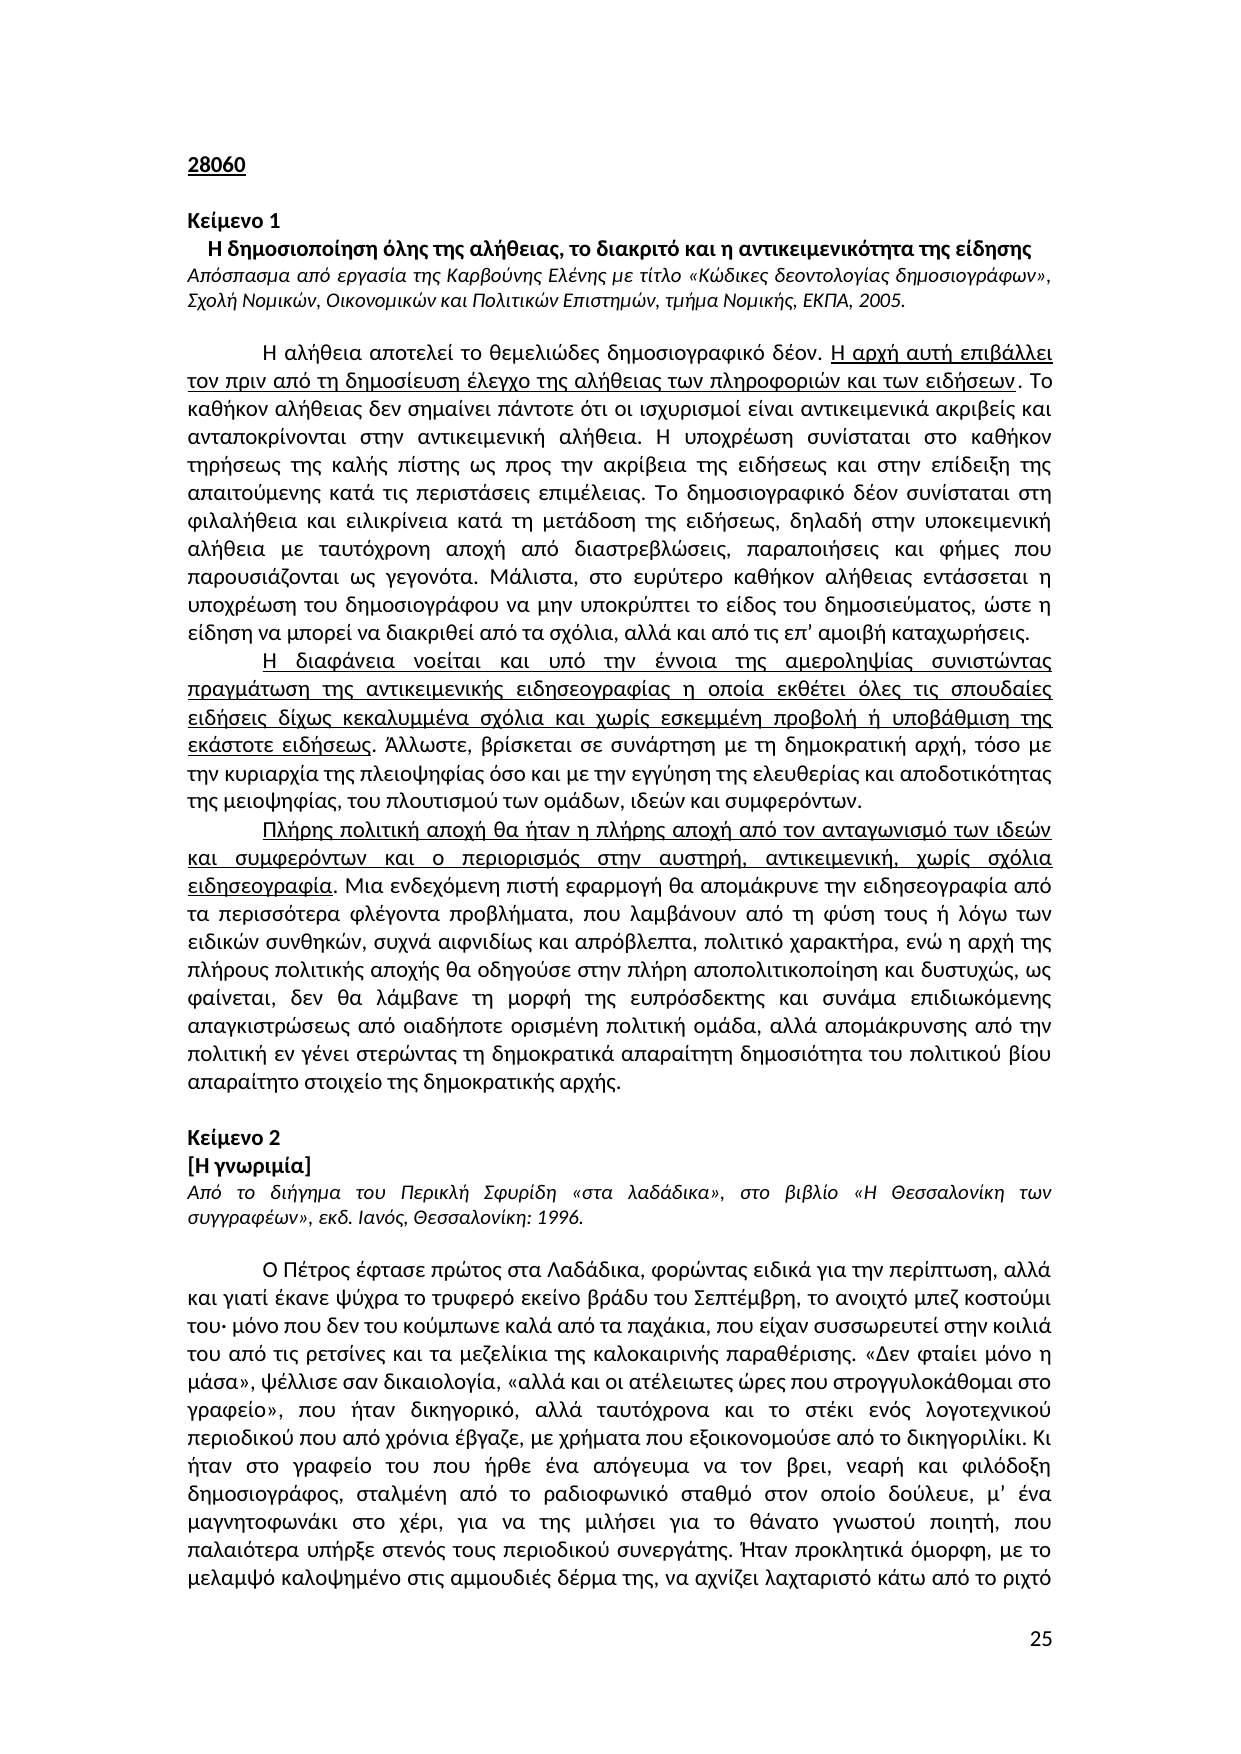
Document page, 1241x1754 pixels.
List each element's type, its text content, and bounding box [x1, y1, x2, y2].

list Από το διήγημα του Περικλή Σφυρίδη «στα λαδάδικα», στο βιβλίο «Η Θεσσαλονίκη των συγγραφέων», εκδ. Ιανός, Θεσσαλονίκη: 1996. [187, 1179, 1053, 1230]
text Απόσπασμα από εργασία της Καρβούνης Ελένης με τίτλο «Κώδικες δεοντολογίας δημοσιογράφων», Σχολή Νομικών, Οικονομικών και Πολιτικών Επιστημών, τμήμα Νομικής, ΕΚΠΑ, 2005. [187, 262, 1053, 313]
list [187, 1255, 1053, 1591]
text Η διαφάνεια νοείται και υπό την έννοια της αμεροληψίας συνιστώντας πραγμάτωση της αντικειμενικής ειδησεογραφίας η οποία εκθέτει όλες τις σπουδαίες ειδήσεις δίχως κεκαλυμμένα σχόλια και χωρίς εσκεμμένη προβολή ή υποβάθμιση της εκάστοτε ειδήσεως. Άλλωστε, βρίσκεται σε συνάρτηση με τη δημοκρατική αρχή, τόσο με την κυριαρχία της πλειοψηφίας όσο και με την εγγύηση της ελευθερίας και αποδοτικότητας της μειοψηφίας, του πλουτισμού των ομάδων, ιδεών και συμφερόντων. [187, 728, 1053, 815]
text [Η γνωριμία] [187, 1151, 1053, 1179]
text Πλήρης πολιτική αποχή θα ήταν η πλήρης αποχή από τον ανταγωνισμό των ιδεών και συμφερόντων και ο περιορισμός στην αυστηρή, αντικειμενική, χωρίς σχόλια ειδησεογραφία. Μια ενδεχόμενη πιστή εφαρμογή θα απομάκρυνε την ειδησεογραφία από τα περισσότερα φλέγοντα προβλήματα, που λαμβάνουν από τη φύση τους ή λόγω των ειδικών συνθηκών, συχνά αιφνιδίως και απρόβλεπτα, πολιτικό χαρακτήρα, ενώ η αρχή της πλήρους πολιτικής αποχής θα οδηγούσε στην πλήρη αποπολιτικοποίηση και δυστυχώς, ως φαίνεται, δεν θα λάμβανε τη μορφή της ευπρόσδεκτης και συνάμα επιδιωκόμενης απαγκιστρώσεως από οιαδήποτε ορισμένη πολιτική ομάδα, αλλά απομάκρυνσης από την πολιτική εν γένει στερώντας τη δημοκρατικά απαραίτητη δημοσιότητα του πολιτικού βίου απαραίτητο στοιχείο της δημοκρατικής αρχής. [187, 868, 1053, 1095]
text Η αλήθεια αποτελεί το θεμελιώδες δημοσιογραφικό δέον. Η αρχή αυτή επιβάλλει τον πριν από τη δημοσίευση έλεγχο της αλήθειας των πληροφοριών και των ειδήσεων. Το καθήκον αλήθειας δεν σημαίνει πάντοτε ότι οι ισχυρισμοί είναι αντικειμενικά ακριβείς και ανταποκρίνονται στην αντικειμενική αλήθεια. Η υποχρέωση συνίσταται στο καθήκον τηρήσεως της καλής πίστης ως προς την ακρίβεια της ειδήσεως και στην επίδειξη της απαιτούμενης κατά τις περιστάσεις επιμέλειας. Το δημοσιογραφικό δέον συνίσταται στη φιλαλήθεια και ειλικρίνεια κατά τη μετάδοση της ειδήσεως, δηλαδή στην υποκειμενική αλήθεια με ταυτόχρονη αποχή από διαστρεβλώσεις, παραποιήσεις και φήμες που παρουσιάζονται ως γεγονότα. Μάλιστα, στο ευρύτερο καθήκον αλήθειας εντάσσεται η υποχρέωση του δημοσιογράφου να μην υποκρύπτει το είδος του δημοσιεύματος, ώστε η είδηση να μπορεί να διακριθεί από τα σχόλια, αλλά και από τις επ’ αμοιβή καταχωρήσεις. [187, 338, 1053, 647]
text Η διαφάνεια νοείται και υπό την έννοια της αμεροληψίας συνιστώντας πραγμάτωση της αντικειμενικής ειδησεογραφίας η οποία εκθέτει όλες τις σπουδαίες ειδήσεις δίχως κεκαλυμμένα σχόλια και χωρίς εσκεμμένη προβολή ή υποβάθμιση της εκάστοτε ειδήσεως. Άλλωστε, βρίσκεται σε συνάρτηση με τη δημοκρατική αρχή, τόσο με την κυριαρχία της πλειοψηφίας όσο και με την εγγύηση της ελευθερίας και αποδοτικότητας της μειοψηφίας, του πλουτισμού των ομάδων, ιδεών και συμφερόντων. [187, 647, 1053, 699]
text 28060 [187, 150, 1053, 178]
text Η δημοσιοποίηση όλης της αλήθειας, το διακριτό και η αντικειμενικότητα της είδησης [187, 234, 1053, 262]
text Κείμενο 2 [158, 1123, 1103, 1151]
text Κείμενο 1 [158, 206, 1103, 234]
